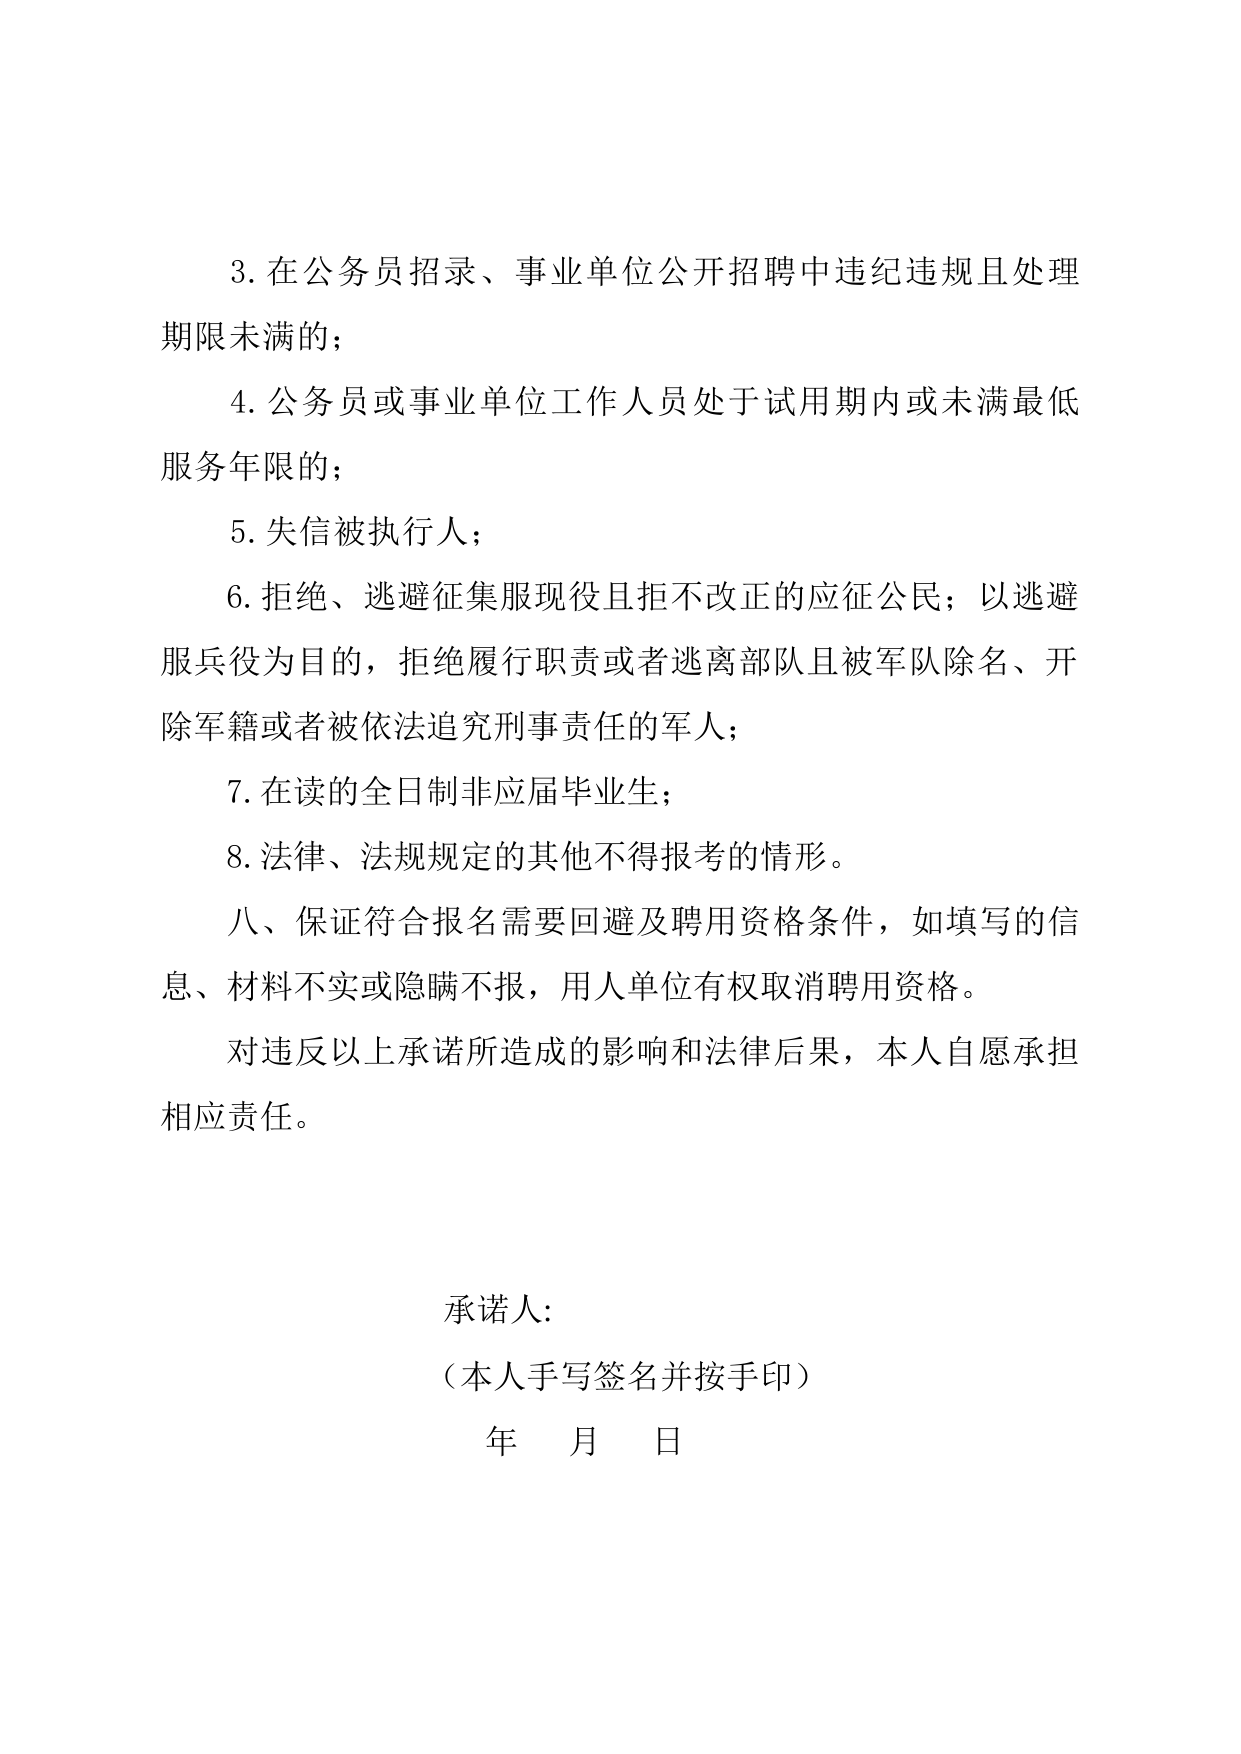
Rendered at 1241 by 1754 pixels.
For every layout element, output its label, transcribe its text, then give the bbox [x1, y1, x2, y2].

text 年 月 日 [159, 1406, 1081, 1471]
text 3.在公务员招录、事业单位公开招聘中违纪违规且处理期限未满的； [159, 236, 1081, 366]
text 6.拒绝、逃避征集服现役且拒不改正的应征公民；以逃避服兵役为目的，拒绝履行职责或者逃离部队且被军队除名、开除军籍或者被依法追究刑事责任的军人； [159, 561, 1081, 756]
text 7.在读的全日制非应届毕业生； [159, 756, 1081, 821]
text 8.法律、法规规定的其他不得报考的情形。 [159, 821, 1081, 886]
text （本人手写签名并按手印） [159, 1341, 1081, 1406]
text 4.公务员或事业单位工作人员处于试用期内或未满最低服务年限的； [159, 366, 1081, 496]
text 八、保证符合报名需要回避及聘用资格条件，如填写的信息、材料不实或隐瞒不报，用人单位有权取消聘用资格。 [159, 886, 1081, 1016]
text 5.失信被执行人； [159, 496, 1081, 561]
text 承诺人: [159, 1276, 1081, 1341]
text 对违反以上承诺所造成的影响和法律后果，本人自愿承担相应责任。 [159, 1016, 1081, 1146]
